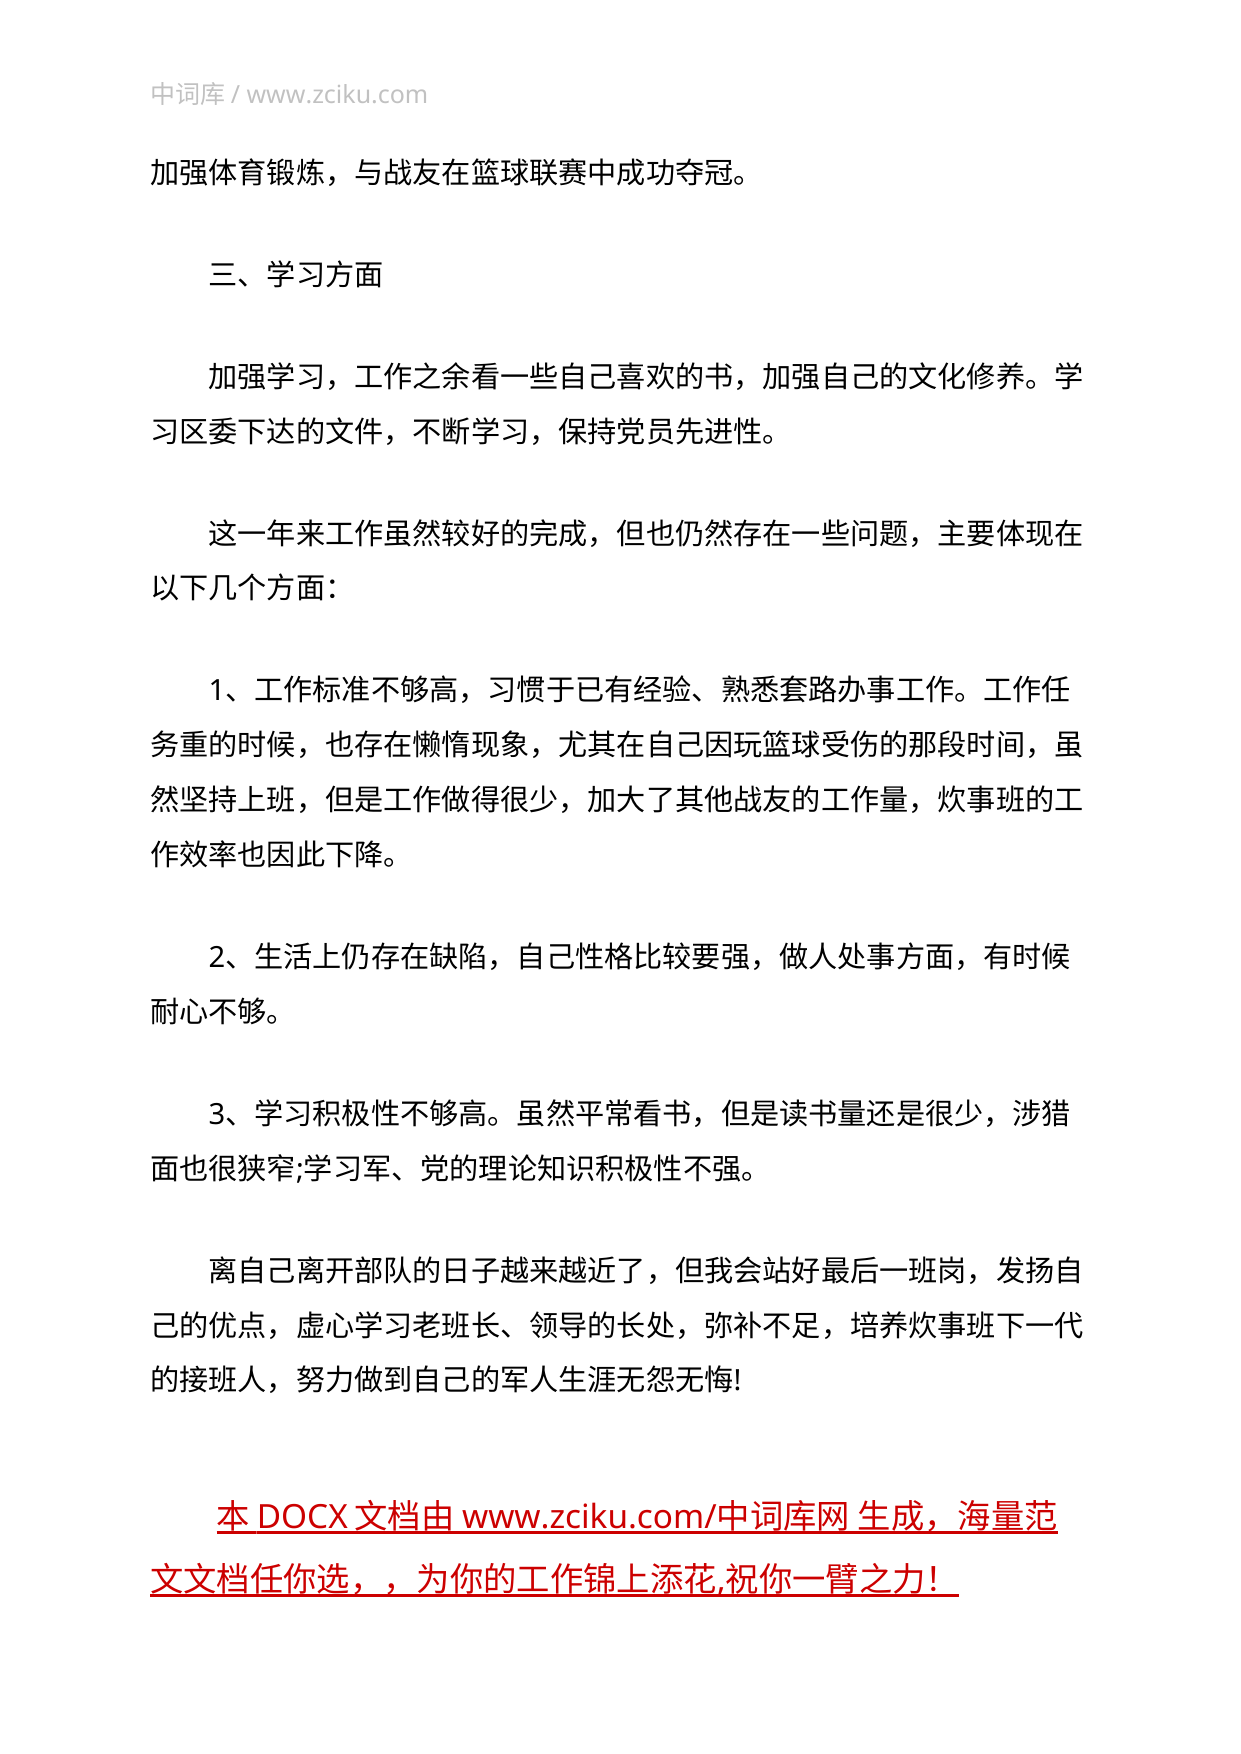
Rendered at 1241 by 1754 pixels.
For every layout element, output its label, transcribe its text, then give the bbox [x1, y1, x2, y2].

text 三、学习方面 [150, 252, 1090, 294]
text 1、工作标准不够高，习惯于已有经验、熟悉套路办事工作。工作任务重的时候，也存在懒惰现象，尤其在自己因玩篮球受伤的那段时间，虽然坚持上班，但是工作做得很少，加大了其他战友的工作量，炊事班的工作效率也因此下降。 [150, 667, 1090, 874]
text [150, 150, 1090, 192]
text 2、生活上仍存在缺陷，自己性格比较要强，做人处事方面，有时候耐心不够。 [150, 933, 1090, 1031]
text 3、学习积极性不够高。虽然平常看书，但是读书量还是很少，涉猎面也很狭窄;学习军、党的理论知识积极性不强。 [150, 1090, 1090, 1188]
text 本DOCX文档由 www.zciku.com/中词库网 生成，海量范文文档任你选，，为你的工作锦上添花,祝你一臂之力！ [150, 1490, 1090, 1601]
text 加强学习，工作之余看一些自己喜欢的书，加强自己的文化修养。学习区委下达的文件，不断学习，保持党员先进性。 [150, 353, 1090, 451]
text 离自己离开部队的日子越来越近了，但我会站好最后一班岗，发扬自己的优点，虚心学习老班长、领导的长处，弥补不足，培养炊事班下一代的接班人，努力做到自己的军人生涯无怨无悔! [150, 1247, 1090, 1399]
text 这一年来工作虽然较好的完成，但也仍然存在一些问题，主要体现在以下几个方面： [150, 510, 1090, 607]
